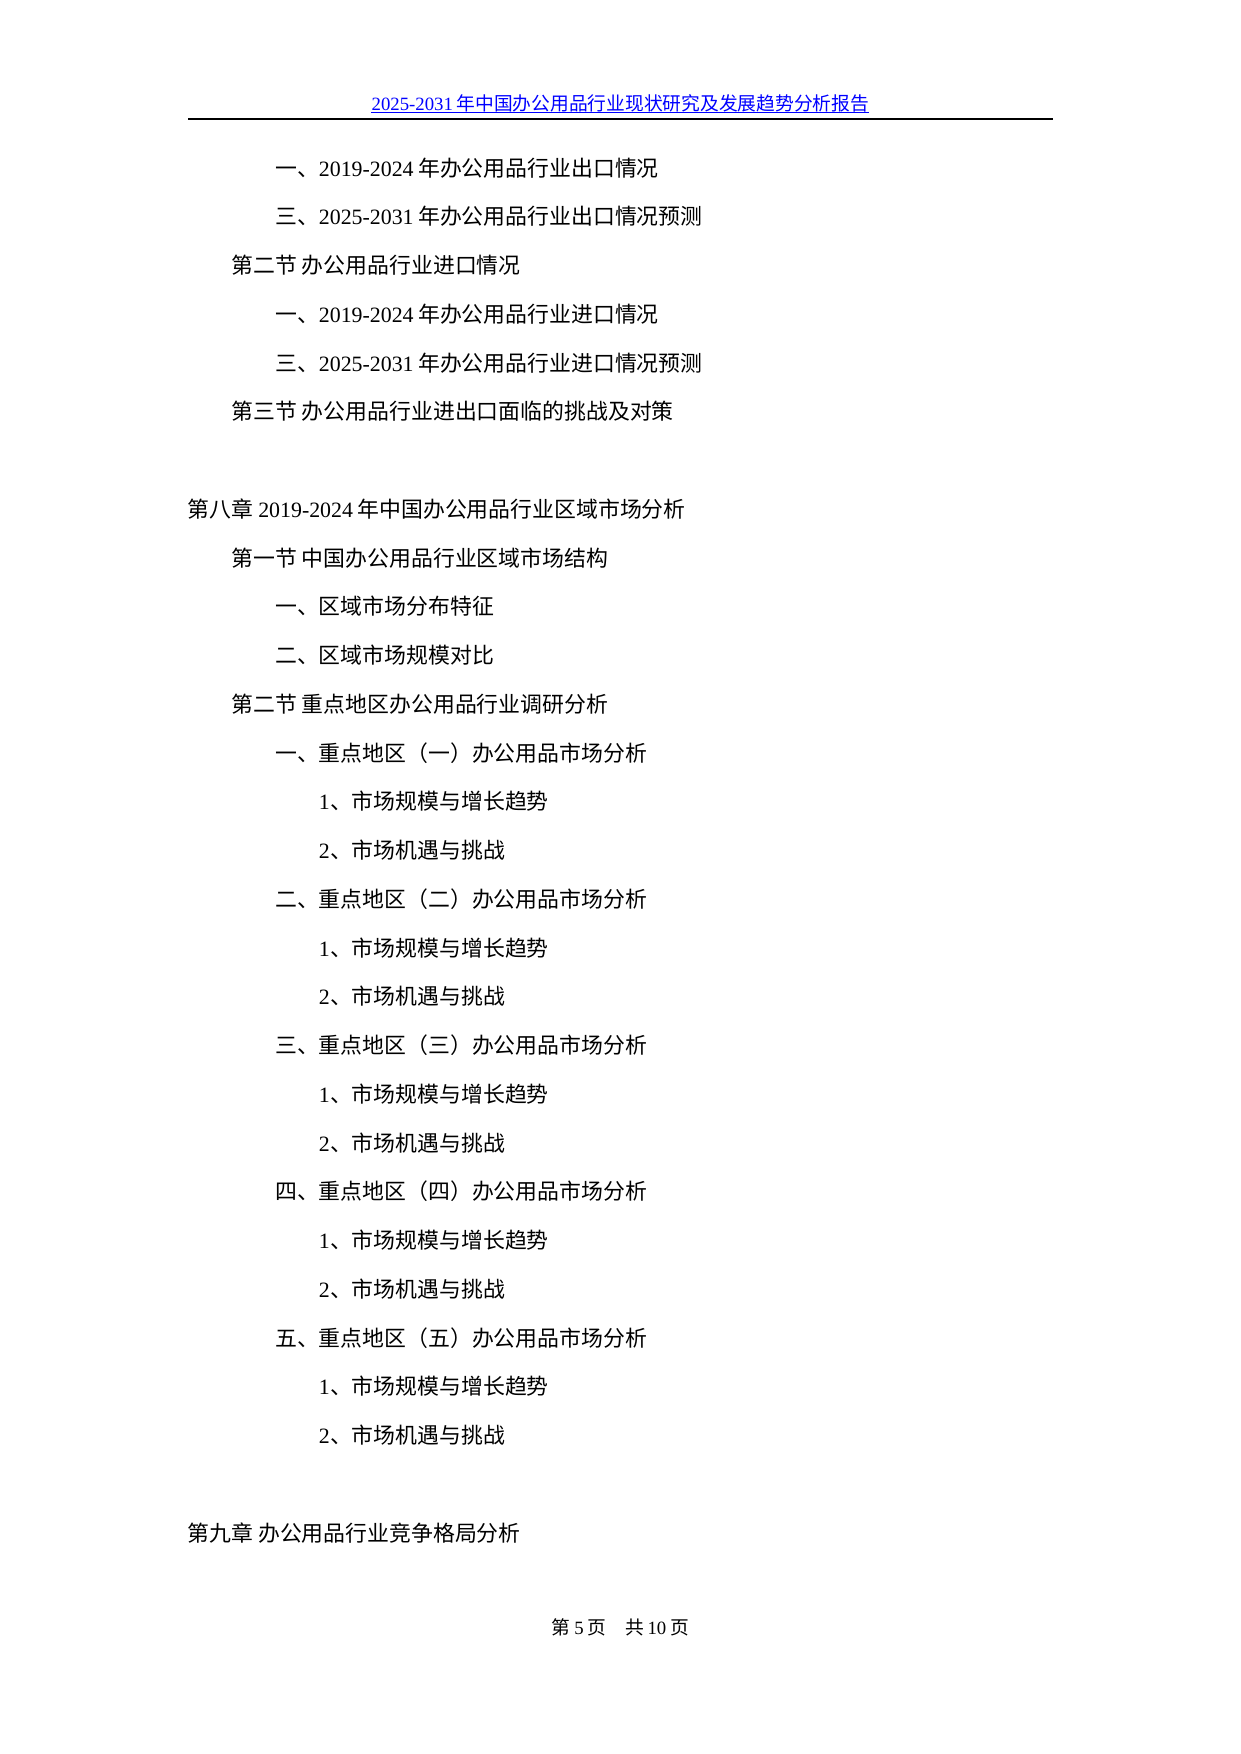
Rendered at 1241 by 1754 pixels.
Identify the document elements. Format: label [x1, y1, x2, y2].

text [187, 150, 1053, 1548]
